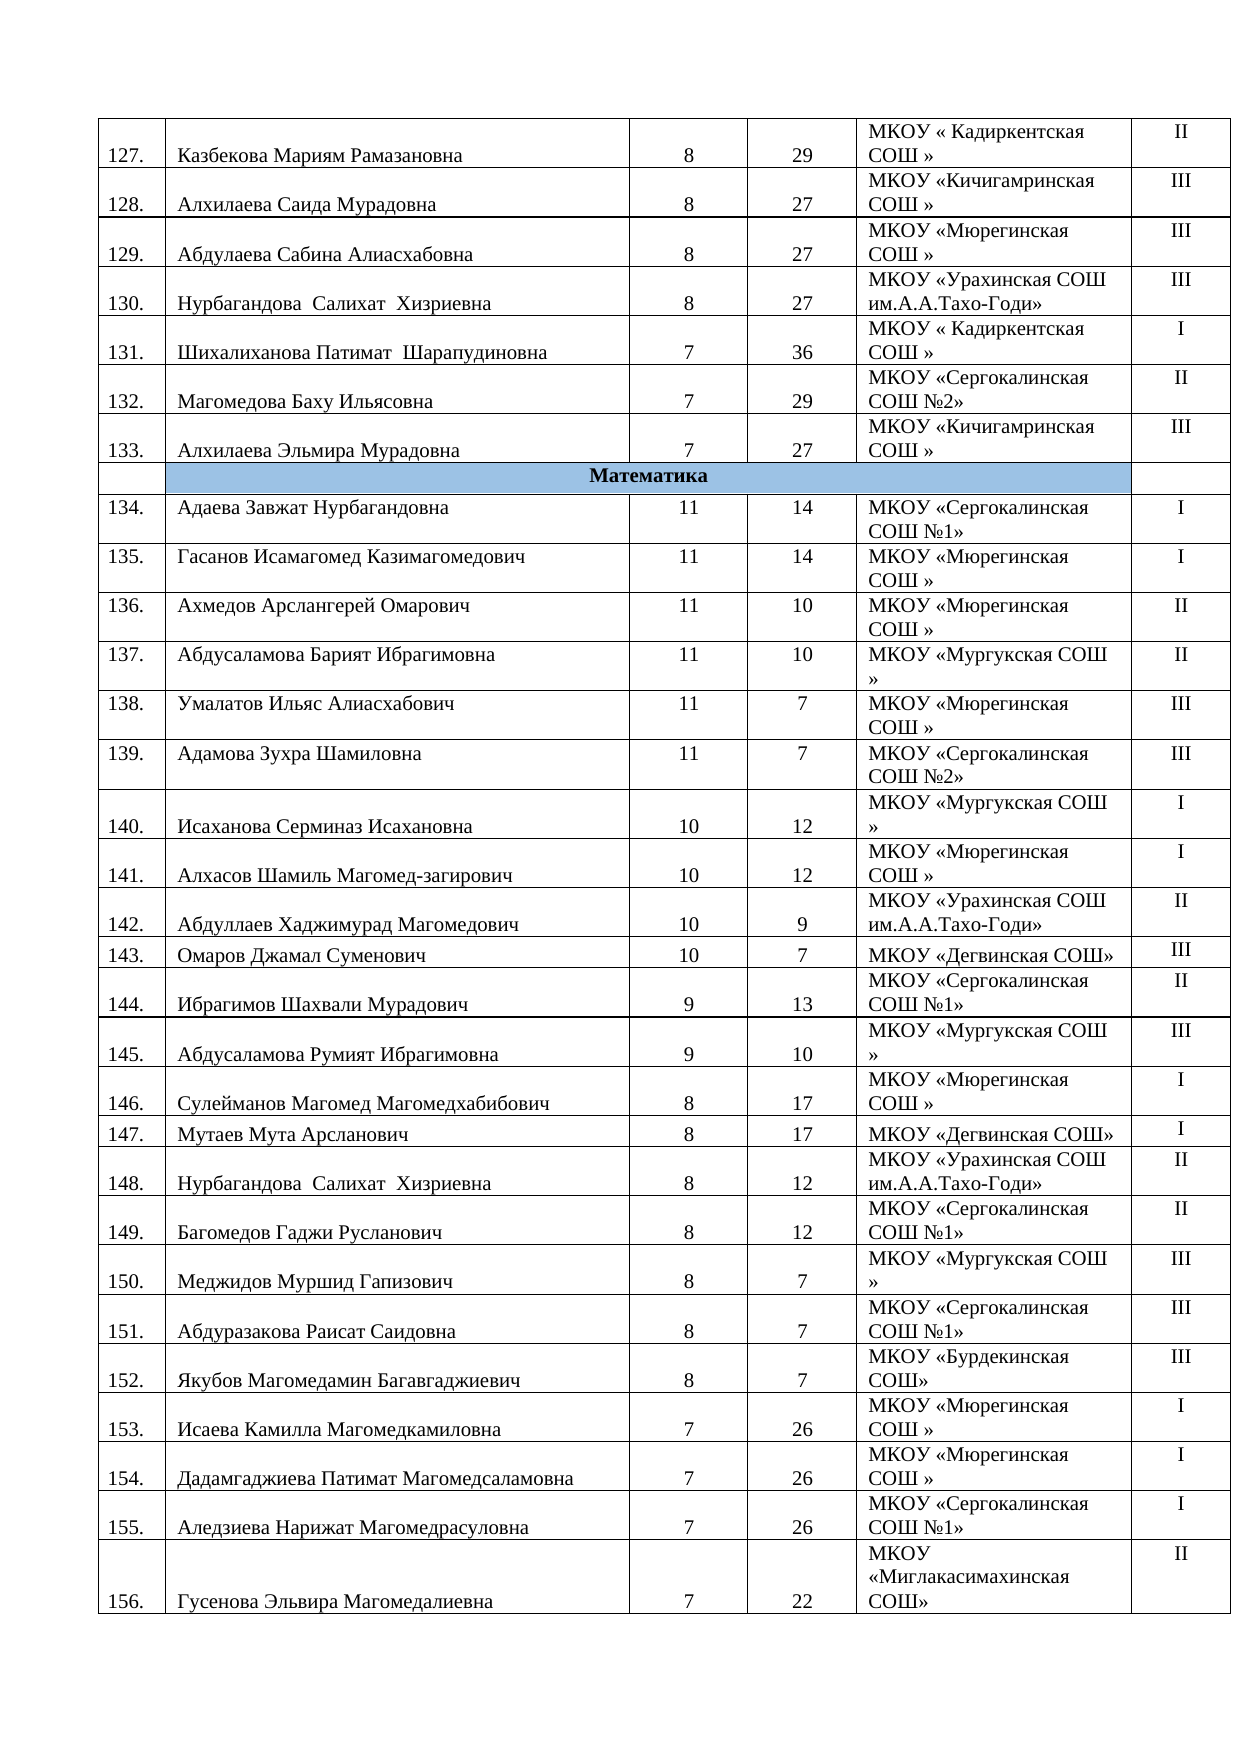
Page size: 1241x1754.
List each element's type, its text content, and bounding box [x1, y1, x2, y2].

table_cell МКОУ «Дегвинская СОШ» [857, 1116, 1131, 1146]
table_cell МКОУ «Сергокалинская СОШ №1» [857, 968, 1131, 1016]
table_cell III [1132, 1245, 1230, 1293]
table_cell [99, 463, 165, 493]
table_cell 12 [748, 1196, 856, 1244]
table_cell I [1132, 1116, 1230, 1146]
table_cell 29 [748, 119, 856, 167]
table_cell 8 [630, 1067, 747, 1115]
table_cell 27 [748, 414, 856, 462]
table_cell III [1132, 218, 1230, 266]
table_cell [99, 691, 165, 739]
table_cell [99, 1116, 165, 1146]
table_cell Шихалиханова Патимат Шарапудиновна [166, 316, 629, 364]
table_cell 8 [630, 1295, 747, 1343]
table_cell Алхасов Шамиль Магомед-загирович [166, 839, 629, 887]
table_cell МКОУ «Мюрегинская СОШ » [857, 1393, 1131, 1441]
table_cell [99, 593, 165, 641]
table_cell МКОУ «Сергокалинская СОШ №2» [857, 740, 1131, 788]
table_cell 14 [748, 495, 856, 543]
table_cell [99, 1196, 165, 1244]
table_cell 9 [630, 1018, 747, 1066]
table_cell 10 [748, 642, 856, 690]
table_cell 12 [748, 839, 856, 887]
table_cell 26 [748, 1442, 856, 1490]
table_cell Багомедов Гаджи Русланович [166, 1196, 629, 1244]
table_cell [99, 937, 165, 967]
table_cell 8 [630, 1196, 747, 1244]
table_cell 8 [630, 1116, 747, 1146]
table_cell 8 [630, 119, 747, 167]
table_cell III [1132, 168, 1230, 216]
table_cell 27 [748, 218, 856, 266]
table_cell МКОУ «Мургукская СОШ » [857, 790, 1131, 838]
table_cell 8 [630, 267, 747, 315]
table_cell III [1132, 691, 1230, 739]
table_cell Абдусаламова Румият Ибрагимовна [166, 1018, 629, 1066]
table_cell МКОУ «Мюрегинская СОШ » [857, 1067, 1131, 1115]
table_cell 10 [748, 593, 856, 641]
table_cell 11 [630, 691, 747, 739]
table_cell МКОУ «Мюрегинская СОШ » [857, 593, 1131, 641]
table_cell 10 [630, 888, 747, 936]
table_cell 13 [748, 968, 856, 1016]
table_cell 12 [748, 1147, 856, 1195]
table_cell Абдуразакова Раисат Саидовна [166, 1295, 629, 1343]
table_cell [99, 1540, 165, 1613]
table_cell МКОУ «Мюрегинская СОШ » [857, 218, 1131, 266]
table_cell Адамова Зухра Шамиловна [166, 740, 629, 788]
table_cell 7 [630, 1393, 747, 1441]
table_cell 7 [630, 316, 747, 364]
table_cell Ибрагимов Шахвали Мурадович [166, 968, 629, 1016]
table_cell I [1132, 316, 1230, 364]
table_cell 7 [748, 1295, 856, 1343]
table_cell Сулейманов Магомед Магомедхабибович [166, 1067, 629, 1115]
table_cell 7 [748, 691, 856, 739]
table_cell МКОУ «Мургукская СОШ » [857, 1245, 1131, 1293]
table_cell МКОУ «Сергокалинская СОШ №2» [857, 365, 1131, 413]
table_cell 17 [748, 1116, 856, 1146]
table_cell 14 [748, 544, 856, 592]
table_cell 26 [748, 1491, 856, 1539]
table_cell II [1132, 119, 1230, 167]
table_cell [99, 119, 165, 167]
table_cell Омаров Джамал Суменович [166, 937, 629, 967]
table_cell Гусенова Эльвира Магомедалиевна [166, 1540, 629, 1613]
table_cell Ахмедов Арслангерей Омарович [166, 593, 629, 641]
table_cell 27 [748, 168, 856, 216]
table_cell Алхилаева Эльмира Мурадовна [166, 414, 629, 462]
table_cell [99, 888, 165, 936]
table_cell Умалатов Ильяс Алиасхабович [166, 691, 629, 739]
table_cell 29 [748, 365, 856, 413]
table_cell МКОУ «Сергокалинская СОШ №1» [857, 1491, 1131, 1539]
table_cell 22 [748, 1540, 856, 1613]
table_cell Алхилаева Саида Мурадовна [166, 168, 629, 216]
table_cell I [1132, 790, 1230, 838]
table_cell III [1132, 937, 1230, 967]
table_cell 27 [748, 267, 856, 315]
table_cell Аледзиева Нарижат Магомедрасуловна [166, 1491, 629, 1539]
table_cell I [1132, 1393, 1230, 1441]
table_cell 7 [748, 937, 856, 967]
table_cell 8 [630, 1147, 747, 1195]
table_cell [99, 316, 165, 364]
table_cell Абдусаламова Барият Ибрагимовна [166, 642, 629, 690]
table_cell 7 [630, 1442, 747, 1490]
table_cell МКОУ «Бурдекинская СОШ» [857, 1344, 1131, 1392]
table_cell [99, 544, 165, 592]
table_cell Казбекова Мариям Рамазановна [166, 119, 629, 167]
table_cell 9 [748, 888, 856, 936]
table_cell МКОУ «Кичигамринская СОШ » [857, 414, 1131, 462]
table_cell III [1132, 414, 1230, 462]
table_cell МКОУ «Кичигамринская СОШ » [857, 168, 1131, 216]
table_cell [99, 740, 165, 788]
table_cell I [1132, 1491, 1230, 1539]
table_cell II [1132, 365, 1230, 413]
table_cell [99, 1295, 165, 1343]
table_cell III [1132, 1018, 1230, 1066]
table_cell МКОУ « Кадиркентская СОШ » [857, 119, 1131, 167]
table_cell 8 [630, 168, 747, 216]
table_cell [99, 1147, 165, 1195]
table_cell МКОУ «Сергокалинская СОШ №1» [857, 1196, 1131, 1244]
table_cell [99, 642, 165, 690]
table_cell 10 [630, 790, 747, 838]
table_cell МКОУ «Урахинская СОШ им.А.А.Тахо-Годи» [857, 267, 1131, 315]
table_cell [99, 218, 165, 266]
table_cell МКОУ «Урахинская СОШ им.А.А.Тахо-Годи» [857, 1147, 1131, 1195]
table_cell III [1132, 1344, 1230, 1392]
table_cell [99, 1018, 165, 1066]
table_cell [99, 1245, 165, 1293]
table_cell [99, 1442, 165, 1490]
table_cell [99, 168, 165, 216]
table_cell III [1132, 740, 1230, 788]
table_cell Магомедова Баху Ильясовна [166, 365, 629, 413]
table_cell Дадамгаджиева Патимат Магомедсаламовна [166, 1442, 629, 1490]
table_cell 17 [748, 1067, 856, 1115]
table_cell МКОУ «Мюрегинская СОШ » [857, 839, 1131, 887]
table_cell 36 [748, 316, 856, 364]
table_cell I [1132, 544, 1230, 592]
table_cell МКОУ «Мюрегинская СОШ » [857, 544, 1131, 592]
table_cell 10 [748, 1018, 856, 1066]
table_cell III [1132, 267, 1230, 315]
table_cell 10 [630, 937, 747, 967]
table_cell [99, 1393, 165, 1441]
table_cell МКОУ «Дегвинская СОШ» [857, 937, 1131, 967]
table_cell [99, 495, 165, 543]
table_cell 11 [630, 544, 747, 592]
table_cell Математика [166, 463, 1131, 493]
table_cell [99, 1491, 165, 1539]
table_cell МКОУ « Кадиркентская СОШ » [857, 316, 1131, 364]
table_cell I [1132, 495, 1230, 543]
table_cell II [1132, 1196, 1230, 1244]
table_cell [99, 1067, 165, 1115]
table_cell 8 [630, 1245, 747, 1293]
table_cell II [1132, 968, 1230, 1016]
table_cell Абдуллаев Хаджимурад Магомедович [166, 888, 629, 936]
table_cell МКОУ «Мургукская СОШ » [857, 642, 1131, 690]
table_cell 7 [630, 1491, 747, 1539]
table_cell Нурбагандова Салихат Хизриевна [166, 267, 629, 315]
table_cell 11 [630, 495, 747, 543]
table_cell Исаханова Серминаз Исахановна [166, 790, 629, 838]
table_cell 8 [630, 1344, 747, 1392]
table_cell I [1132, 839, 1230, 887]
table_cell 7 [630, 414, 747, 462]
table_cell Нурбагандова Салихат Хизриевна [166, 1147, 629, 1195]
table_cell [99, 1344, 165, 1392]
table_cell МКОУ «Мюрегинская СОШ » [857, 1442, 1131, 1490]
table_cell III [1132, 1295, 1230, 1343]
table_cell 10 [630, 839, 747, 887]
table_cell [99, 365, 165, 413]
table_cell Гасанов Исамагомед Казимагомедович [166, 544, 629, 592]
table_cell Адаева Завжат Нурбагандовна [166, 495, 629, 543]
table_cell II [1132, 1540, 1230, 1613]
table_cell [99, 790, 165, 838]
table_cell 11 [630, 740, 747, 788]
table_cell Меджидов Муршид Гапизович [166, 1245, 629, 1293]
table_cell МКОУ «Сергокалинская СОШ №1» [857, 1295, 1131, 1343]
table_cell 7 [630, 1540, 747, 1613]
table_cell Исаева Камилла Магомедкамиловна [166, 1393, 629, 1441]
table_cell I [1132, 1067, 1230, 1115]
table_cell II [1132, 642, 1230, 690]
table_cell II [1132, 888, 1230, 936]
table_cell МКОУ «Миглакасимахинская СОШ» [857, 1540, 1131, 1613]
table_cell 7 [748, 1245, 856, 1293]
table_cell МКОУ «Урахинская СОШ им.А.А.Тахо-Годи» [857, 888, 1131, 936]
table_cell 7 [630, 365, 747, 413]
table_cell МКОУ «Мургукская СОШ » [857, 1018, 1131, 1066]
table_cell Якубов Магомедамин Багавгаджиевич [166, 1344, 629, 1392]
table_cell II [1132, 593, 1230, 641]
table_cell [99, 968, 165, 1016]
table_cell Абдулаева Сабина Алиасхабовна [166, 218, 629, 266]
table_cell 9 [630, 968, 747, 1016]
table_cell 26 [748, 1393, 856, 1441]
table_cell 7 [748, 740, 856, 788]
table_cell 11 [630, 593, 747, 641]
table_cell [99, 267, 165, 315]
table_cell 12 [748, 790, 856, 838]
table_cell МКОУ «Мюрегинская СОШ » [857, 691, 1131, 739]
table_cell II [1132, 1147, 1230, 1195]
table_cell 8 [630, 218, 747, 266]
table_cell [99, 414, 165, 462]
table_cell 11 [630, 642, 747, 690]
table_cell [1132, 463, 1230, 493]
table_cell [99, 839, 165, 887]
table_cell I [1132, 1442, 1230, 1490]
table_cell 7 [748, 1344, 856, 1392]
table_cell Мутаев Мута Арсланович [166, 1116, 629, 1146]
table_cell МКОУ «Сергокалинская СОШ №1» [857, 495, 1131, 543]
